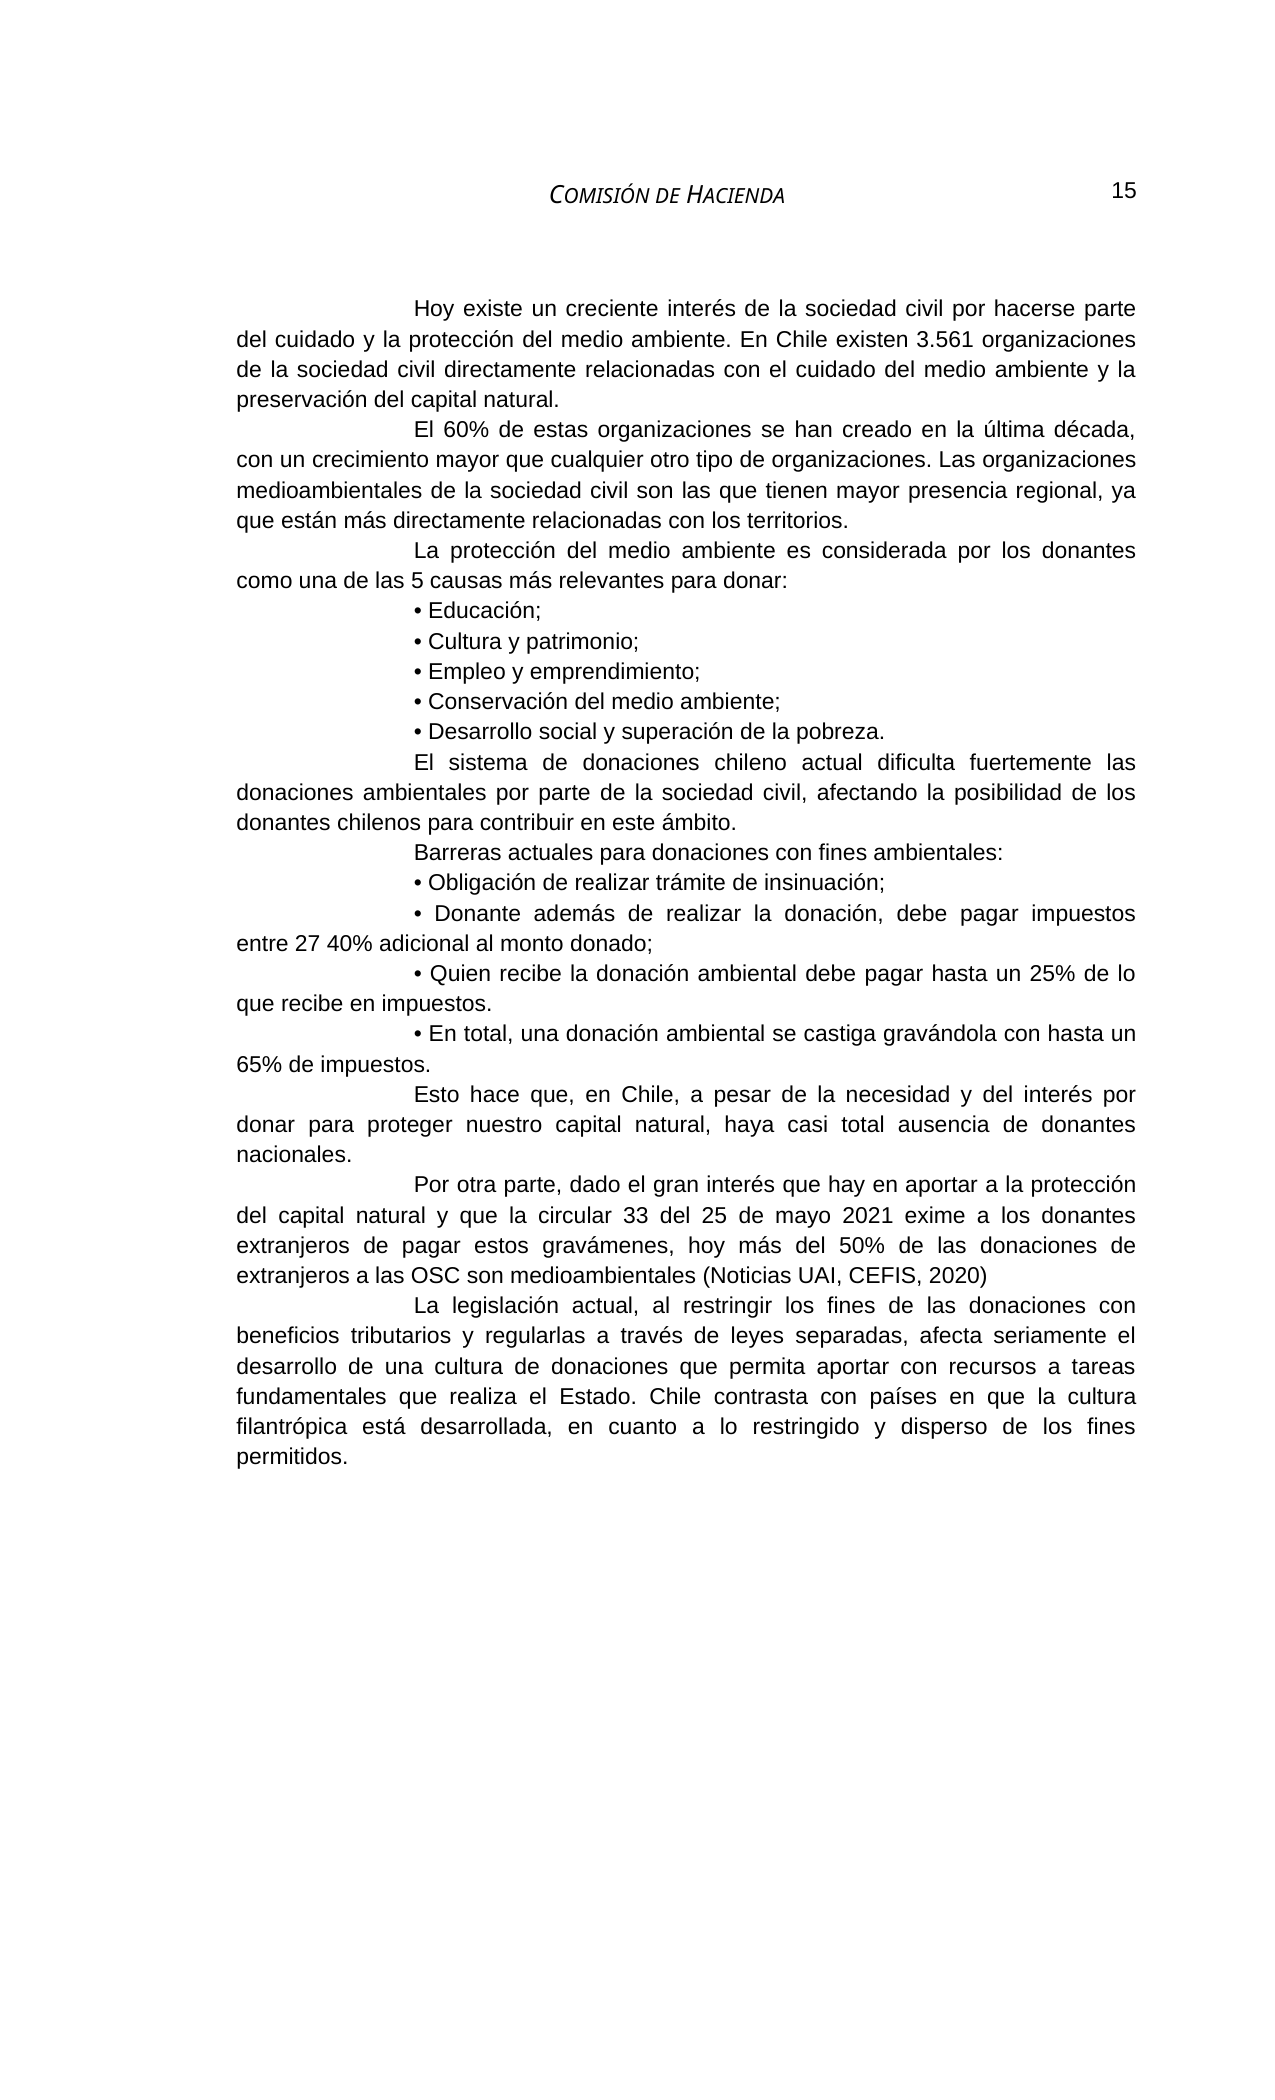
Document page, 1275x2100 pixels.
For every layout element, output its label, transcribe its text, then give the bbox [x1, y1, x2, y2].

text • Educación; [236, 597, 1137, 624]
text La legislación actual, al restringir los fines de las donaciones con beneficios tributarios y regularlas a través de leyes separadas, afecta seriamente el desarrollo de una cultura de donaciones que permita aportar con recursos a tareas fundamentales que realiza el Estado. Chile contrasta con países en que la cultura filantrópica está desarrollada, en cuanto a lo restringido y disperso de los fines permitidos. [236, 1292, 1137, 1469]
text El sistema de donaciones chileno actual dificulta fuertemente las donaciones ambientales por parte de la sociedad civil, afectando la posibilidad de los donantes chilenos para contribuir en este ámbito. [236, 748, 1137, 835]
text • Conservación del medio ambiente; [236, 688, 1137, 714]
text • Cultura y patrimonio; [236, 628, 1137, 654]
text Hoy existe un creciente interés de la sociedad civil por hacerse parte del cuidado y la protección del medio ambiente. En Chile existen 3.561 organizaciones de la sociedad civil directamente relacionadas con el cuidado del medio ambiente y la preservación del capital natural. [236, 295, 1137, 412]
text • En total, una donación ambiental se castiga gravándola con hasta un 65% de impuestos. [236, 1020, 1137, 1077]
text Por otra parte, dado el gran interés que hay en aportar a la protección del capital natural y que la circular 33 del 25 de mayo 2021 exime a los donantes extranjeros de pagar estos gravámenes, hoy más del 50% de las donaciones de extranjeros a las OSC son medioambientales (Noticias UAI, CEFIS, 2020) [236, 1171, 1137, 1288]
text • Desarrollo social y superación de la pobreza. [236, 718, 1137, 744]
text Esto hace que, en Chile, a pesar de la necesidad y del interés por donar para proteger nuestro capital natural, haya casi total ausencia de donantes nacionales. [236, 1081, 1137, 1167]
text • Obligación de realizar trámite de insinuación; [236, 869, 1137, 896]
text La protección del medio ambiente es considerada por los donantes como una de las 5 causas más relevantes para donar: [236, 537, 1137, 593]
text Barreras actuales para donaciones con fines ambientales: [236, 839, 1137, 865]
text • Donante además de realizar la donación, debe pagar impuestos entre 27 40% adicional al monto donado; [236, 899, 1137, 956]
text • Quien recibe la donación ambiental debe pagar hasta un 25% de lo que recibe en impuestos. [236, 960, 1137, 1016]
text • Empleo y emprendimiento; [236, 658, 1137, 684]
text El 60% de estas organizaciones se han creado en la última década, con un crecimiento mayor que cualquier otro tipo de organizaciones. Las organizaciones medioambientales de la sociedad civil son las que tienen mayor presencia regional, ya que están más directamente relacionadas con los territorios. [236, 416, 1137, 533]
